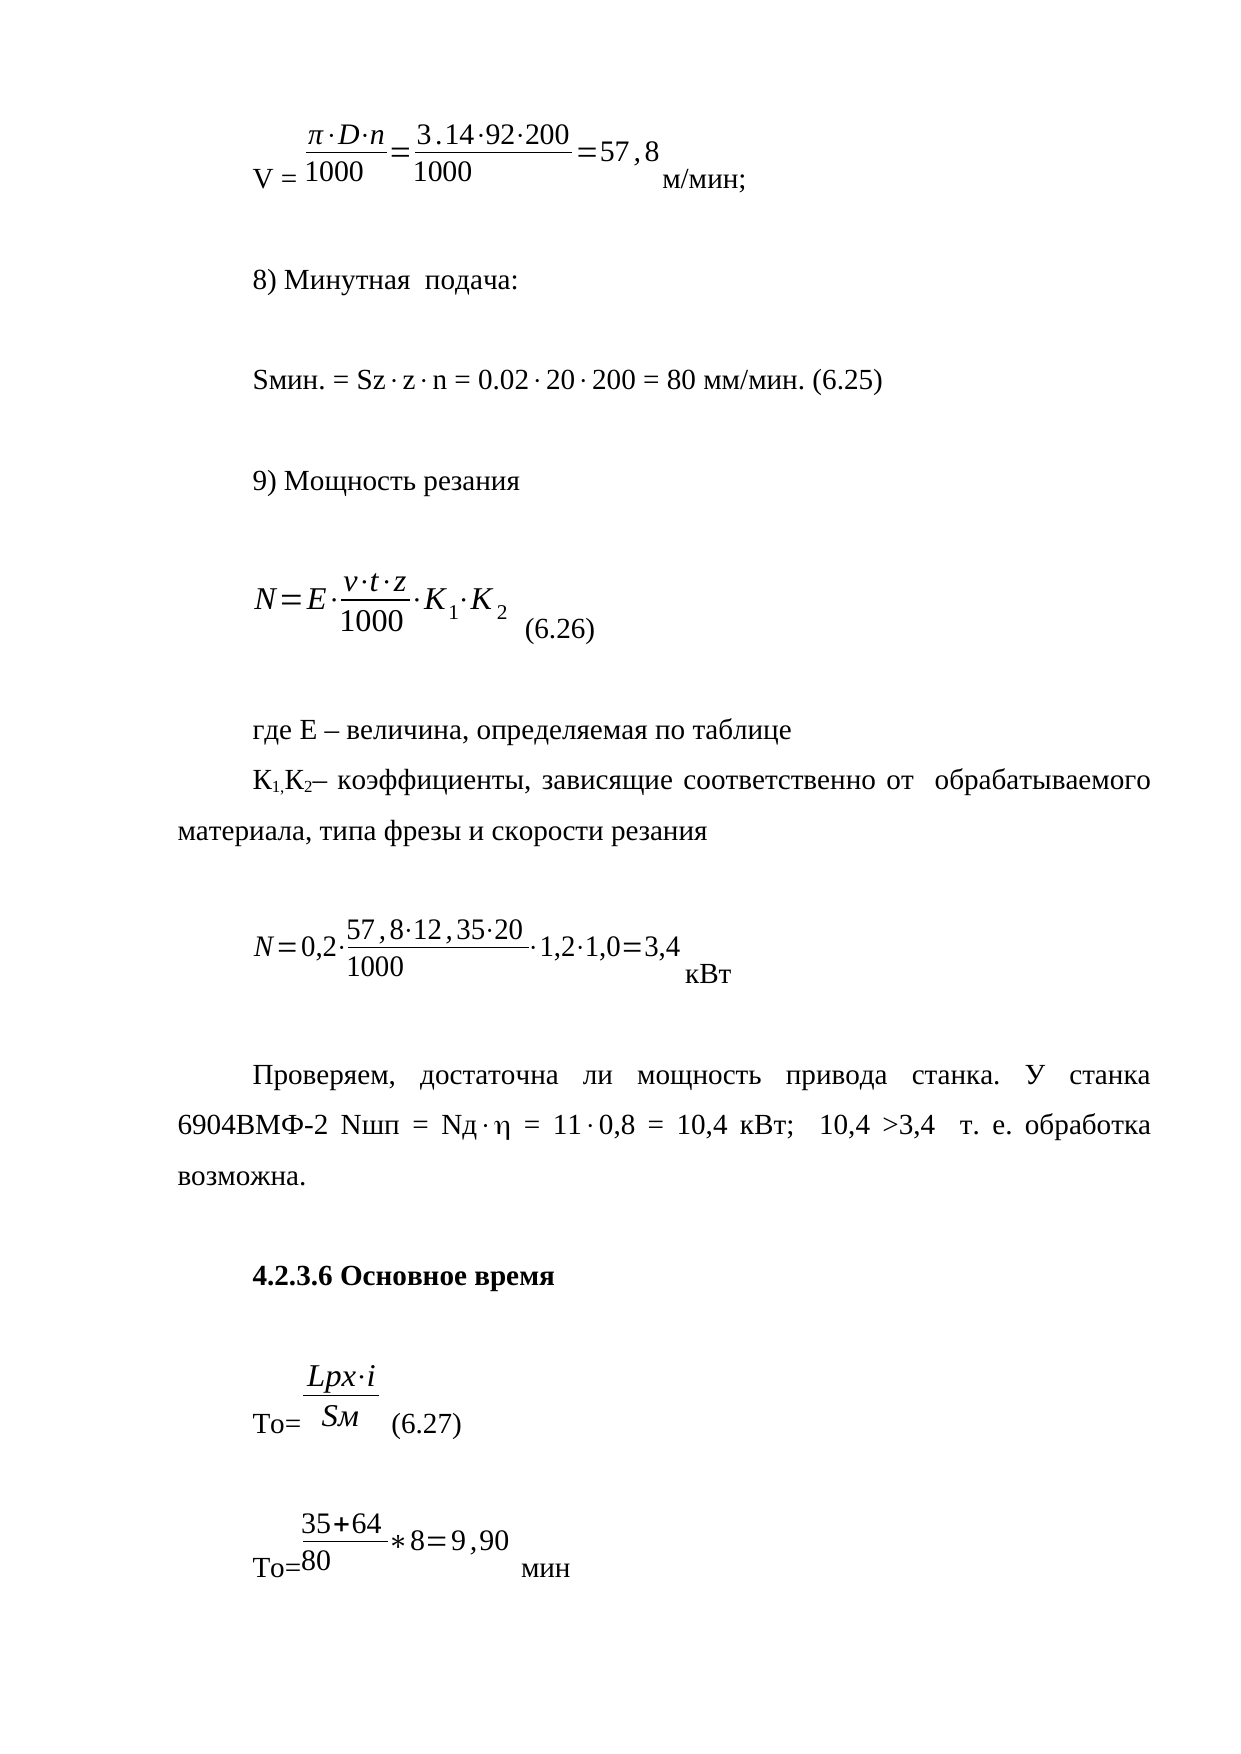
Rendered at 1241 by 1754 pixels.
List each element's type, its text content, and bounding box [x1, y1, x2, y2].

text То= (6.27) [177, 1359, 1152, 1440]
text То= мин [177, 1507, 1152, 1584]
text V = м/мин; [177, 118, 1152, 195]
text К1,К2– коэффициенты, зависящие соответственно от обрабатываемого материала, типа фрезы и скорости резания [177, 762, 1152, 846]
text кВт [177, 913, 1152, 990]
text Sмин. = Szzn = 0.0220200 = 80 мм/мин. (6.25) [177, 362, 1152, 396]
text где Е – величина, определяемая по таблице [177, 712, 1152, 746]
text Проверяем, достаточна ли мощность привода станка. У станка 6904ВМФ-2 Nшп = Nд = 110,8 = 10,4 кВт; 10,4 >3,4 т. е. обработка возможна. [177, 1057, 1152, 1191]
subtitle 4.2.3.6 Основное время [177, 1258, 1152, 1292]
text (6.26) [177, 564, 1152, 645]
text 9) Мощность резания [177, 463, 1152, 497]
text 8) Минутная подача: [177, 262, 1152, 295]
